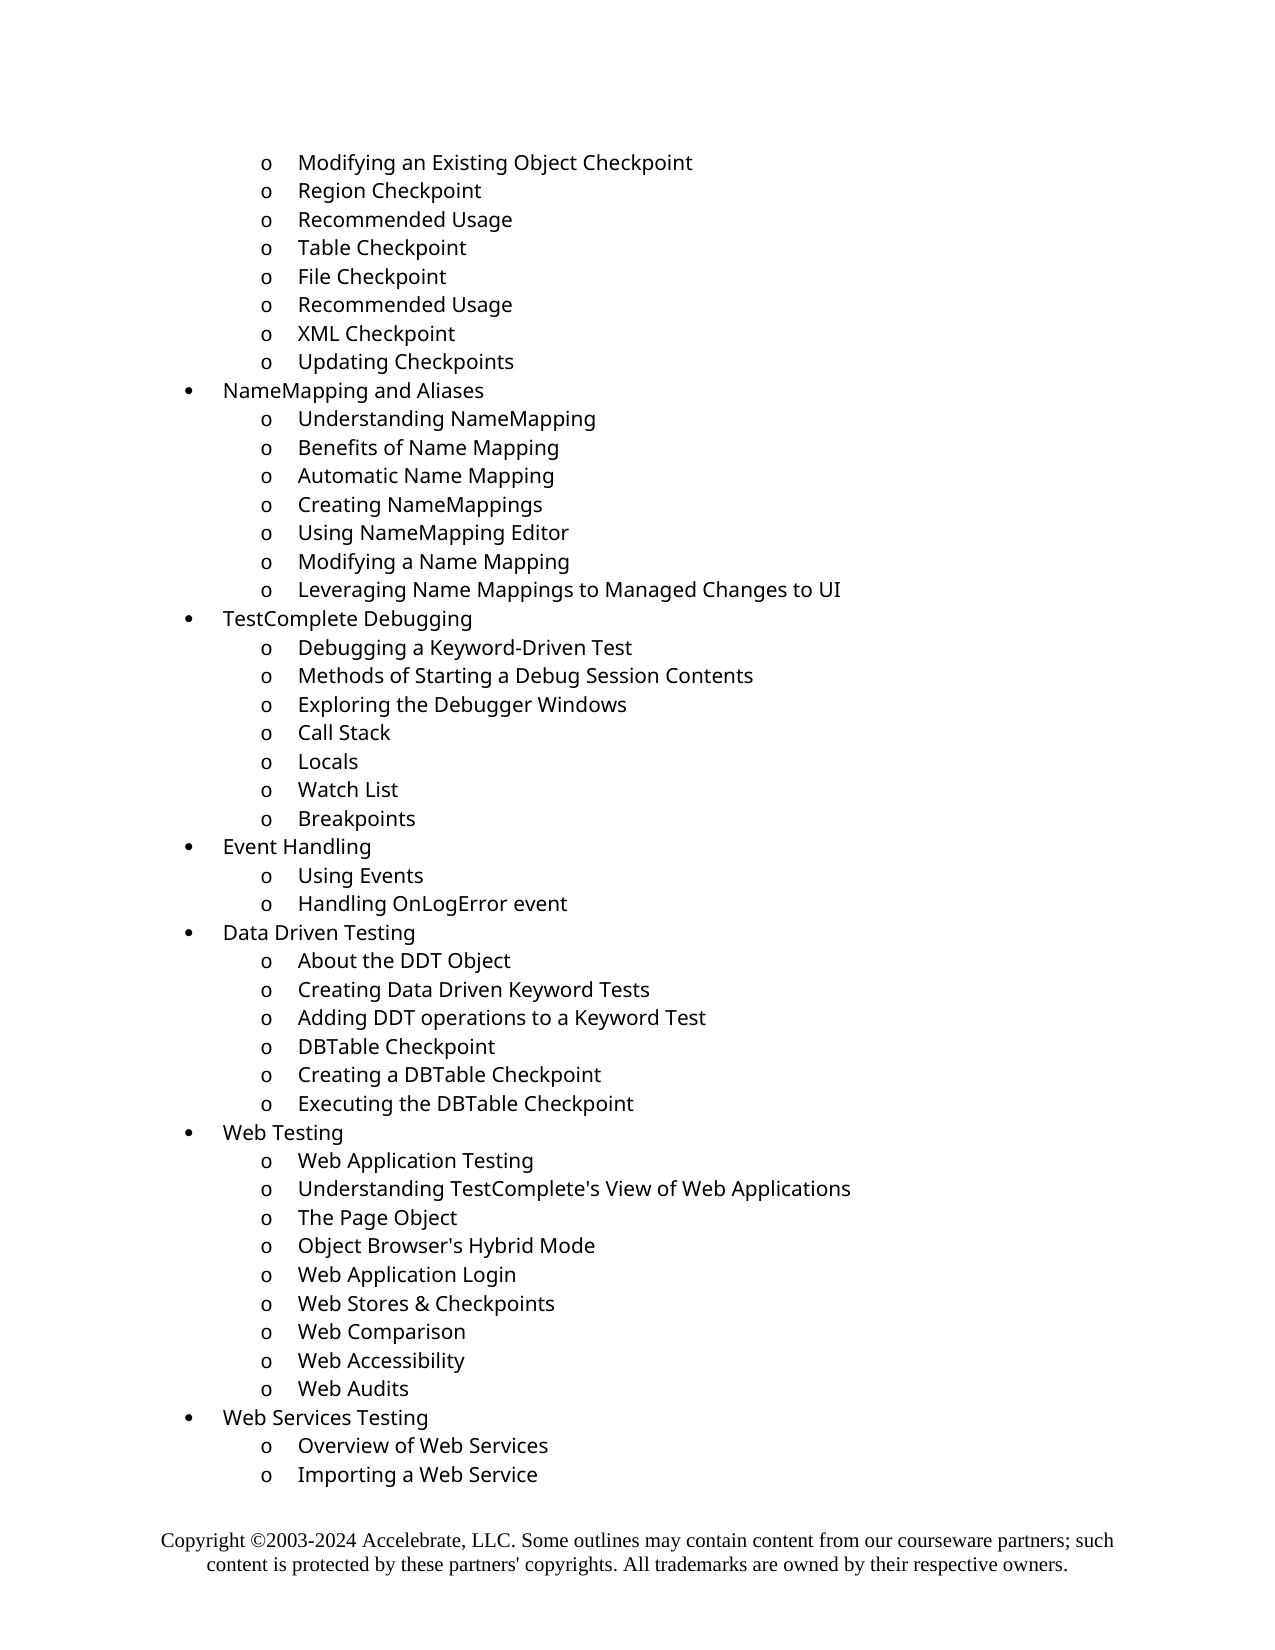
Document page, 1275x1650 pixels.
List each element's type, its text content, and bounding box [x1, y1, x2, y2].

list Locals [260, 747, 1127, 775]
list Web Application Login [260, 1260, 1127, 1289]
list Leveraging Name Mappings to Managed Changes to UI [260, 576, 1127, 604]
list Creating NameMappings [260, 490, 1127, 518]
list About the DDT Object [260, 946, 1127, 975]
list Creating a DBTable Checkpoint [260, 1061, 1127, 1089]
list File Checkpoint [260, 262, 1127, 290]
list Importing a Web Service [260, 1460, 1127, 1488]
list TestComplete Debugging [185, 604, 1127, 633]
list Web Application Testing [260, 1146, 1127, 1174]
list Call Stack [260, 718, 1127, 747]
list Watch List [260, 775, 1127, 804]
list Object Browser's Hybrid Mode [260, 1232, 1127, 1260]
list Recommended Usage [260, 290, 1127, 319]
list Adding DDT operations to a Keyword Test [260, 1003, 1127, 1032]
list Event Handling [185, 832, 1127, 861]
list XML Checkpoint [260, 319, 1127, 347]
list Modifying a Name Mapping [260, 547, 1127, 576]
list Breakpoints [260, 804, 1127, 832]
list Web Services Testing [185, 1403, 1127, 1431]
list Exploring the Debugger Windows [260, 690, 1127, 718]
list DBTable Checkpoint [260, 1032, 1127, 1061]
list Web Comparison [260, 1317, 1127, 1346]
list Data Driven Testing [185, 918, 1127, 946]
list Creating Data Driven Keyword Tests [260, 975, 1127, 1003]
list Understanding NameMapping [260, 404, 1127, 433]
list Web Audits [260, 1374, 1127, 1403]
list The Page Object [260, 1203, 1127, 1232]
list Updating Checkpoints [260, 347, 1127, 376]
list Region Checkpoint [260, 176, 1127, 205]
list Understanding TestComplete's View of Web Applications [260, 1174, 1127, 1203]
list Executing the DBTable Checkpoint [260, 1089, 1127, 1118]
list Web Accessibility [260, 1346, 1127, 1374]
list Handling OnLogError event [260, 889, 1127, 918]
list Debugging a Keyword-Driven Test [260, 633, 1127, 661]
list Overview of Web Services [260, 1431, 1127, 1460]
list NameMapping and Aliases [185, 376, 1127, 404]
list Table Checkpoint [260, 233, 1127, 262]
list Benefits of Name Mapping [260, 433, 1127, 461]
list Web Stores & Checkpoints [260, 1289, 1127, 1317]
list Recommended Usage [260, 205, 1127, 233]
list Modifying an Existing Object Checkpoint [260, 148, 1127, 176]
list Web Testing [185, 1118, 1127, 1146]
list Automatic Name Mapping [260, 461, 1127, 490]
list Methods of Starting a Debug Session Contents [260, 661, 1127, 690]
list Using NameMapping Editor [260, 518, 1127, 547]
list Using Events [260, 861, 1127, 889]
